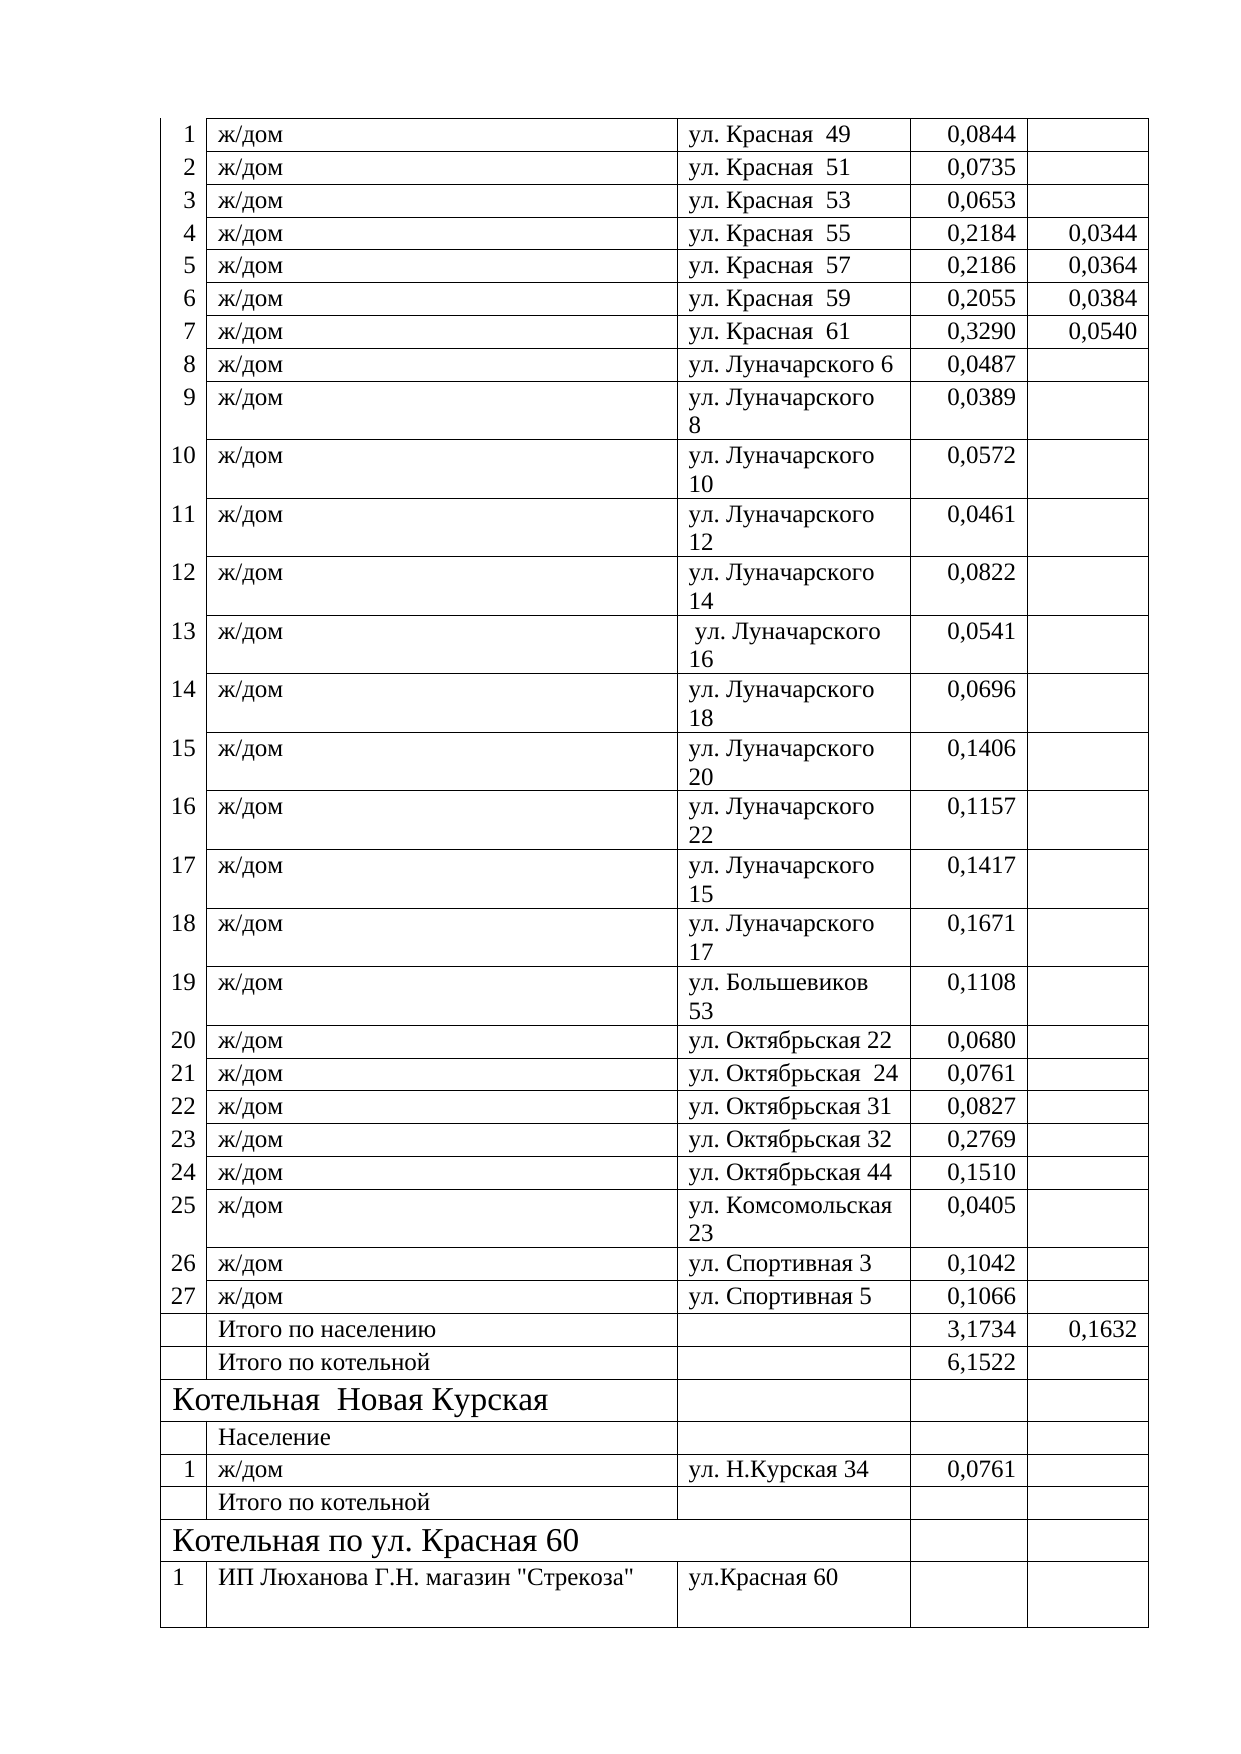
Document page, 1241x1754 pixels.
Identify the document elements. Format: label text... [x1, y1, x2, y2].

table_cell 22 [161, 1090, 206, 1123]
table_cell 11 [161, 498, 206, 556]
table_cell ж/дом [207, 1091, 677, 1123]
table_cell Итого по населению [207, 1314, 677, 1346]
table_cell [678, 1380, 910, 1421]
table_cell [1028, 1487, 1148, 1519]
table_cell 0,0540 [1028, 316, 1148, 348]
table_cell 4 [161, 217, 206, 249]
table_cell [1028, 499, 1148, 556]
table_cell [161, 1422, 206, 1453]
table_cell 6,1522 [911, 1347, 1027, 1378]
table_cell 0,2769 [911, 1124, 1027, 1156]
table_cell [678, 1487, 910, 1519]
table_cell 0,0696 [911, 674, 1027, 732]
table_cell 26 [161, 1247, 206, 1280]
table_cell [1028, 1380, 1148, 1421]
table_cell [161, 1347, 206, 1378]
table_cell ж/дом [207, 557, 677, 615]
table_cell 3 [161, 184, 206, 217]
table_cell [911, 1422, 1027, 1453]
table_cell ИП Люханова Г.Н. магазин "Стрекоза" [207, 1562, 677, 1627]
table_cell 13 [161, 615, 206, 673]
table_cell 0,1406 [911, 733, 1027, 790]
table_cell ул. Красная 59 [678, 283, 910, 315]
table_cell 0,0653 [911, 185, 1027, 217]
table_cell 1 [161, 1455, 206, 1486]
table_cell 0,0405 [911, 1190, 1027, 1247]
table_cell ж/дом [207, 316, 677, 348]
table_cell ул. Красная 49 [678, 119, 910, 151]
table_cell ул. Октябрьская 22 [678, 1026, 910, 1057]
table_cell 0,1510 [911, 1157, 1027, 1189]
table_cell [1028, 1248, 1148, 1280]
table_cell ж/дом [207, 1026, 677, 1057]
table_cell [1028, 733, 1148, 790]
table_cell 12 [161, 556, 206, 615]
table_cell ж/дом [207, 499, 677, 556]
table_cell [678, 1347, 910, 1378]
table_cell [1028, 1281, 1148, 1313]
table_cell 0,0761 [911, 1059, 1027, 1090]
table_cell ул. Спортивная 5 [678, 1281, 910, 1313]
table_cell ж/дом [207, 909, 677, 966]
table_cell [1028, 382, 1148, 439]
table_cell [1028, 1157, 1148, 1189]
table_cell [1028, 674, 1148, 732]
table_cell 6 [161, 282, 206, 315]
table_cell 20 [161, 1025, 206, 1057]
table_cell ул. Красная 51 [678, 152, 910, 184]
table_cell [161, 1314, 206, 1346]
table_cell 0,1417 [911, 850, 1027, 907]
table_cell 0,0384 [1028, 283, 1148, 315]
table_cell Котельная по ул. Красная 60 [161, 1520, 910, 1561]
table_cell ж/дом [207, 1455, 677, 1486]
table_cell 24 [161, 1156, 206, 1189]
table_cell 0,0541 [911, 616, 1027, 673]
table_cell ж/дом [207, 250, 677, 282]
table_cell [1028, 850, 1148, 907]
table_cell ж/дом [207, 119, 677, 151]
table_cell ул. Спортивная 3 [678, 1248, 910, 1280]
table_cell [1028, 1347, 1148, 1378]
table_cell Котельная Новая Курская [161, 1380, 677, 1421]
table_cell 0,0389 [911, 382, 1027, 439]
table_cell 21 [161, 1058, 206, 1090]
table_cell 19 [161, 966, 206, 1024]
table_cell ул. Красная 55 [678, 218, 910, 249]
table_cell ул. Октябрьская 44 [678, 1157, 910, 1189]
table_cell 1 [161, 1562, 206, 1627]
table_cell ул. Октябрьская 24 [678, 1059, 910, 1090]
table_cell 16 [161, 790, 206, 849]
table_cell ж/дом [207, 674, 677, 732]
table_cell [678, 1422, 910, 1453]
table_cell [1028, 1091, 1148, 1123]
table_cell 0,0761 [911, 1455, 1027, 1486]
table_cell 0,0572 [911, 440, 1027, 498]
table_cell 0,0344 [1028, 218, 1148, 249]
table_cell [1028, 152, 1148, 184]
table_cell [1028, 349, 1148, 381]
table_cell ж/дом [207, 1281, 677, 1313]
table_cell ж/дом [207, 850, 677, 907]
table_cell 10 [161, 439, 206, 498]
table_cell 23 [161, 1123, 206, 1156]
table_cell [678, 1314, 910, 1346]
table_cell ж/дом [207, 1248, 677, 1280]
table_cell 1 [161, 118, 206, 151]
table_cell 0,3290 [911, 316, 1027, 348]
table_cell Итого по котельной [207, 1347, 677, 1378]
table_cell [1028, 1059, 1148, 1090]
table_cell 25 [161, 1189, 206, 1247]
table_cell 27 [161, 1280, 206, 1313]
table_cell 5 [161, 249, 206, 282]
table_cell 0,0680 [911, 1026, 1027, 1057]
table_cell ж/дом [207, 1190, 677, 1247]
table_cell 2 [161, 151, 206, 184]
table_cell ж/дом [207, 185, 677, 217]
table_cell 0,2186 [911, 250, 1027, 282]
table_cell 0,0844 [911, 119, 1027, 151]
table_cell [1028, 1562, 1148, 1627]
table_cell 0,1042 [911, 1248, 1027, 1280]
table_cell 0,0364 [1028, 250, 1148, 282]
table_cell ул. Красная 61 [678, 316, 910, 348]
table_cell ул.Красная 60 [678, 1562, 910, 1627]
table_cell [911, 1487, 1027, 1519]
table_cell [1028, 1422, 1148, 1453]
table_cell 0,1671 [911, 909, 1027, 966]
table_cell 3,1734 [911, 1314, 1027, 1346]
table_cell ул. Красная 53 [678, 185, 910, 217]
table_cell 0,1632 [1028, 1314, 1148, 1346]
table_cell ж/дом [207, 791, 677, 849]
table_cell ул. Н.Курская 34 [678, 1455, 910, 1486]
table_cell ж/дом [207, 382, 677, 439]
table_cell 9 [161, 381, 206, 439]
table_cell [1028, 440, 1148, 498]
table_cell [1028, 1124, 1148, 1156]
table_cell ж/дом [207, 1059, 677, 1090]
table_cell 17 [161, 849, 206, 907]
table_cell 0,0487 [911, 349, 1027, 381]
table_cell ул. Луначарского 6 [678, 349, 910, 381]
table_cell 0,0827 [911, 1091, 1027, 1123]
table_cell 0,1066 [911, 1281, 1027, 1313]
table_cell [1028, 909, 1148, 966]
table_cell 0,0461 [911, 499, 1027, 556]
table_cell ж/дом [207, 967, 677, 1024]
table_cell ул. Октябрьская 31 [678, 1091, 910, 1123]
table_cell ж/дом [207, 1157, 677, 1189]
table_cell 15 [161, 732, 206, 790]
table_cell [911, 1562, 1027, 1627]
table_cell ж/дом [207, 152, 677, 184]
table_cell 18 [161, 908, 206, 966]
table_cell [911, 1520, 1027, 1561]
table_cell [1028, 1190, 1148, 1247]
table_cell 0,2055 [911, 283, 1027, 315]
table_cell [1028, 557, 1148, 615]
table_cell Население [207, 1422, 677, 1453]
table_cell [1028, 616, 1148, 673]
table_cell ул. Красная 57 [678, 250, 910, 282]
table_cell ж/дом [207, 440, 677, 498]
table_cell 14 [161, 673, 206, 732]
table_cell ж/дом [207, 733, 677, 790]
table_cell [1028, 119, 1148, 151]
table_cell ж/дом [207, 1124, 677, 1156]
table_cell 0,1108 [911, 967, 1027, 1024]
table_cell ж/дом [207, 616, 677, 673]
table_cell 0,0822 [911, 557, 1027, 615]
table_cell [1028, 1026, 1148, 1057]
table_cell 8 [161, 348, 206, 381]
table_cell ж/дом [207, 218, 677, 249]
table_cell ж/дом [207, 349, 677, 381]
table_cell [1028, 791, 1148, 849]
table_cell [161, 1487, 206, 1519]
table_cell 7 [161, 315, 206, 348]
table_cell ул. Октябрьская 32 [678, 1124, 910, 1156]
table_cell 0,1157 [911, 791, 1027, 849]
table_cell [1028, 1455, 1148, 1486]
table_cell 0,0735 [911, 152, 1027, 184]
table_cell ж/дом [207, 283, 677, 315]
table_cell [1028, 967, 1148, 1024]
table_cell [911, 1380, 1027, 1421]
table_cell 0,2184 [911, 218, 1027, 249]
table_cell [1028, 185, 1148, 217]
table_cell Итого по котельной [207, 1487, 677, 1519]
table_cell [1028, 1520, 1148, 1561]
